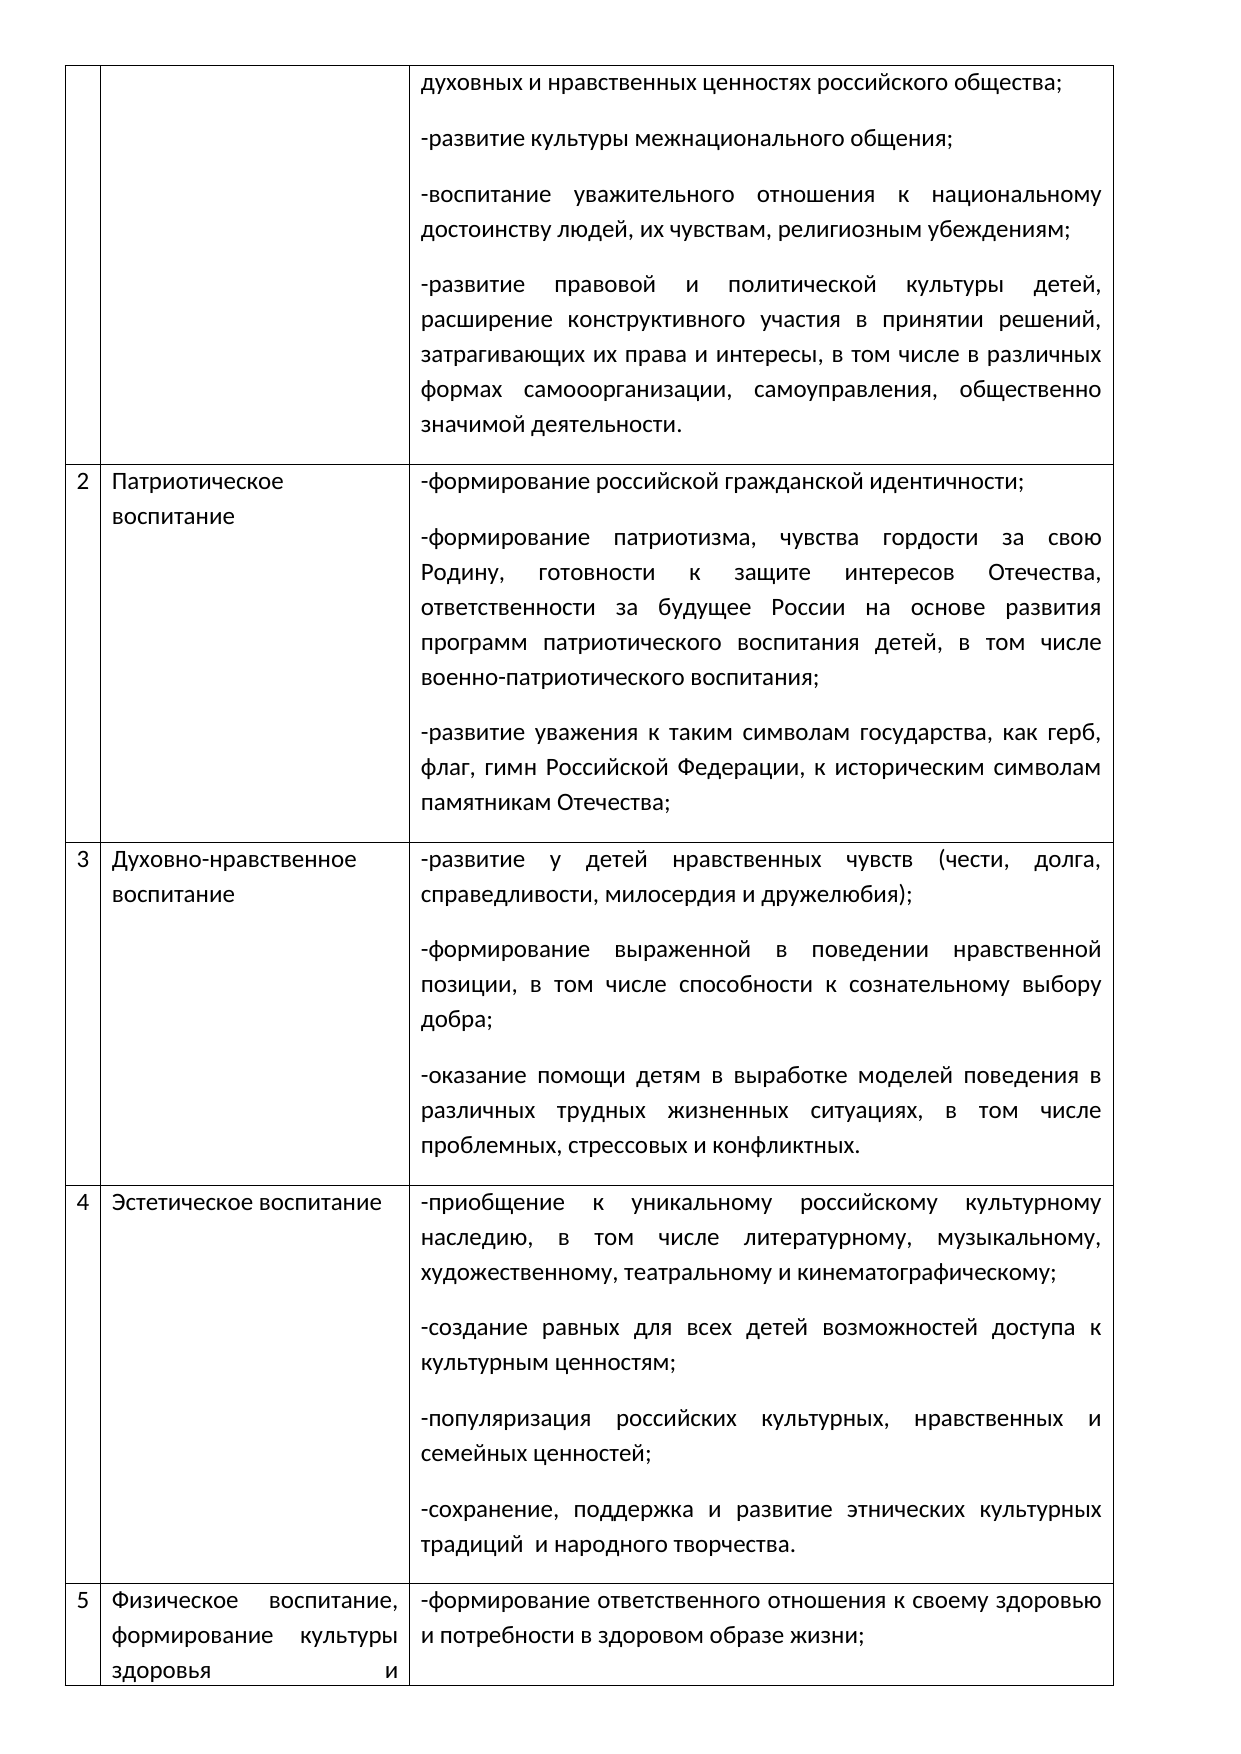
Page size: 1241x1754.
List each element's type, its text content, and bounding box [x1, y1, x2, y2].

table_cell -формирование российской гражданской идентичности; -формирование патриотизма, чувства гордости за свою Родину, готовности к защите интересов Отечества, ответственности за будущее России на основе развития программ патриотического воспитания детей, в том числе военно-патриотического воспитания; -развитие уважения к таким символам государства, как герб, флаг, гимн Российской Федерации, к историческим символам памятникам Отечества; [410, 465, 1113, 842]
table_cell -приобщение к уникальному российскому культурному наследию, в том числе литературному, музыкальному, художественному, театральному и кинематографическому; -создание равных для всех детей возможностей доступа к культурным ценностям; -популяризация российских культурных, нравственных и семейных ценностей; -сохранение, поддержка и развитие этнических культурных традиций и народного творчества. [410, 1186, 1113, 1583]
table_cell Патриотическое воспитание [101, 465, 409, 842]
table_cell -развитие у детей нравственных чувств (чести, долга, справедливости, милосердия и дружелюбия); -формирование выраженной в поведении нравственной позиции, в том числе способности к сознательному выбору добра; -оказание помощи детям в выработке моделей поведения в различных трудных жизненных ситуациях, в том числе проблемных, стрессовых и конфликтных. [410, 843, 1113, 1184]
table_cell 5 [66, 1584, 100, 1685]
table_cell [410, 1584, 1113, 1685]
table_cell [410, 66, 1113, 464]
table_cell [101, 1584, 409, 1685]
table_cell 3 [66, 843, 100, 1184]
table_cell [101, 66, 409, 464]
table_cell Духовно-нравственное воспитание [101, 843, 409, 1184]
table_cell 2 [66, 465, 100, 842]
table_cell 1 [66, 66, 100, 464]
table_cell 4 [66, 1186, 100, 1583]
table_cell Эстетическое воспитание [101, 1186, 409, 1583]
